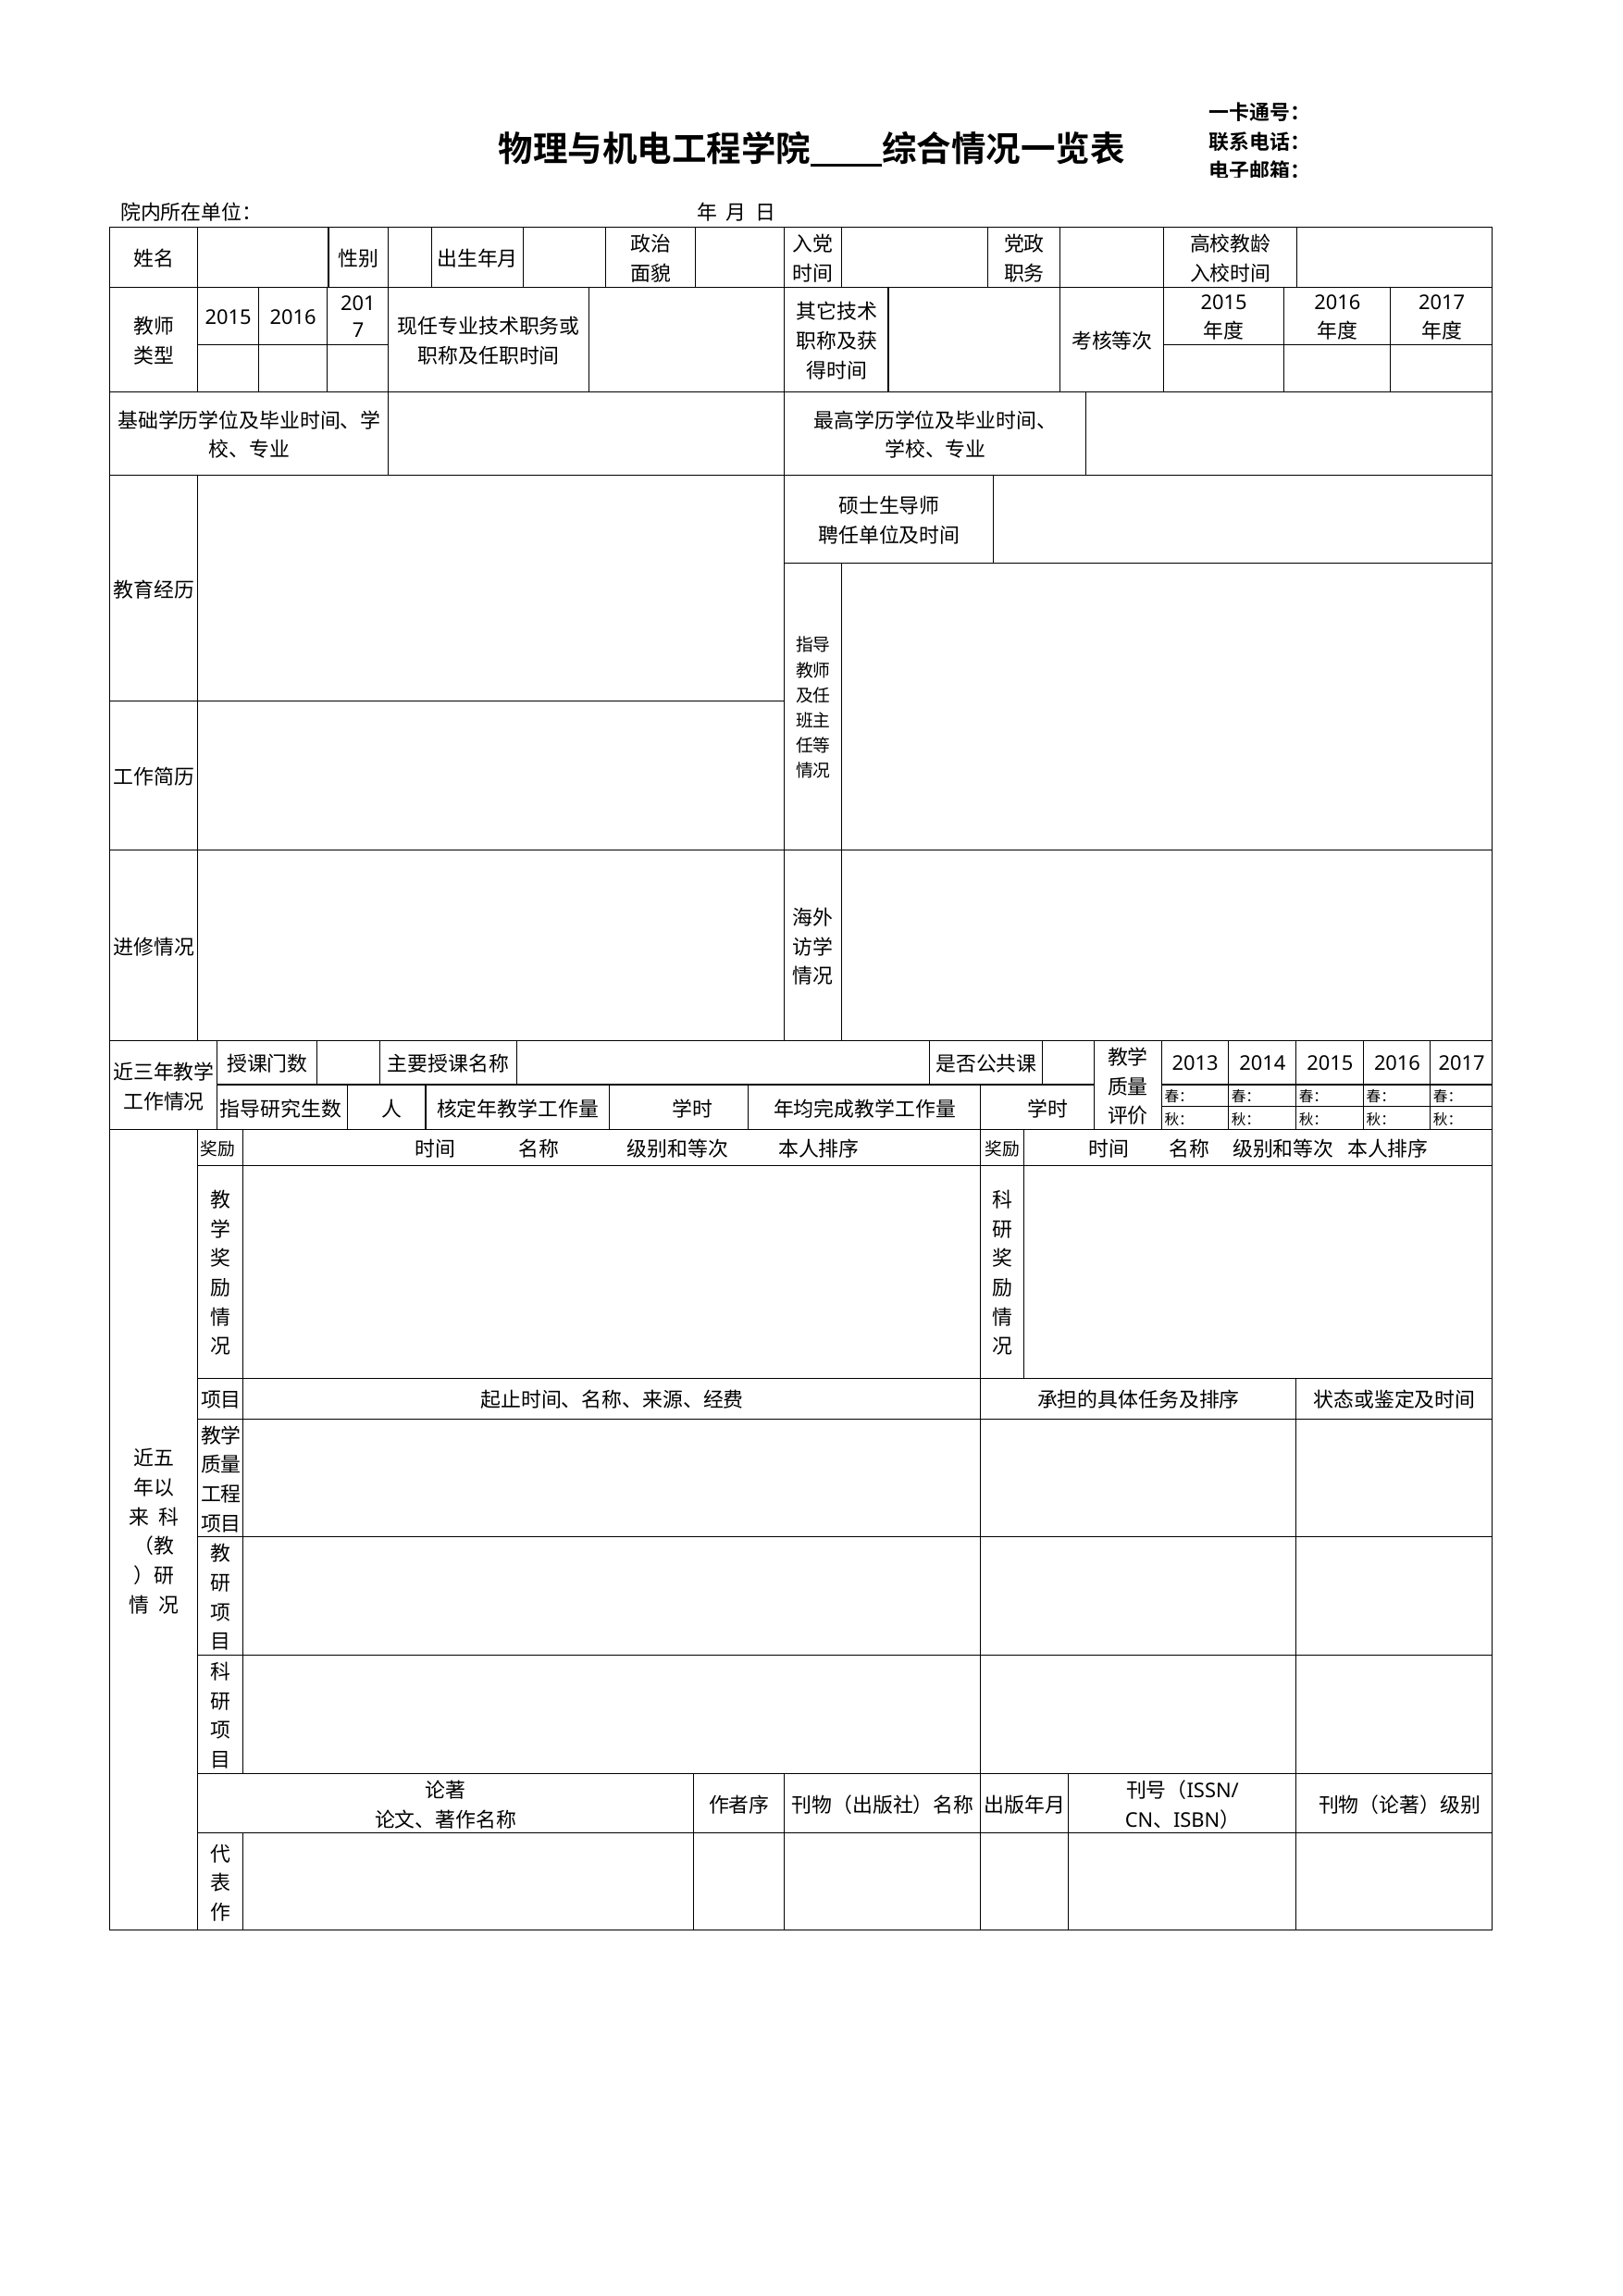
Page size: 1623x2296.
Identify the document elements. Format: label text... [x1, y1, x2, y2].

table_cell [1164, 345, 1283, 391]
table_header 出生年月 [432, 228, 523, 286]
table_cell 代表作 [198, 1833, 242, 1930]
table_cell [785, 1833, 980, 1930]
table_cell [328, 345, 388, 391]
table_cell 学时 [981, 1086, 1094, 1129]
table_cell 2013 [1162, 1041, 1228, 1084]
table_cell 指导研究生数 [217, 1086, 347, 1129]
table_cell 2016 [1364, 1041, 1430, 1084]
table_cell [842, 850, 1492, 1040]
table_cell 科研 项目 [198, 1656, 242, 1773]
table_cell [981, 1656, 1295, 1773]
table_cell 论著 论文、著作名称 [198, 1774, 693, 1832]
table_cell [1069, 1833, 1295, 1930]
table_cell [842, 564, 1492, 850]
table_header [389, 228, 431, 286]
table_cell [1296, 1537, 1492, 1655]
table_cell 授课门数 [217, 1041, 316, 1084]
table_cell 教学奖励情况 [198, 1166, 242, 1378]
table_cell 基础学历学位及毕业时间、学校、专业 [110, 392, 388, 475]
table_header 高校教龄 入校时间 [1164, 228, 1296, 286]
table_cell 教师 类型 [110, 288, 197, 391]
table_header [524, 228, 605, 286]
table_cell 近三年教学工作情况 [110, 1041, 217, 1129]
table_cell [981, 1420, 1295, 1536]
table_cell 起止时间、名称、来源、经费 [243, 1379, 980, 1419]
table_cell 2016 [259, 288, 327, 344]
table_cell 秋： [1364, 1107, 1430, 1129]
table_cell 教育经历 [110, 476, 197, 701]
table_cell 年均完成教学工作量 [749, 1086, 980, 1129]
table_cell 刊物（论著）级别 [1296, 1774, 1492, 1832]
table_cell 硕士生导师 聘任单位及时间 [785, 476, 993, 563]
table_cell [589, 288, 784, 391]
table_header 入党时间 [785, 228, 841, 286]
table_cell [259, 345, 327, 391]
table_cell 现任专业技术职务或职称及任职时间 [389, 288, 588, 391]
table_cell 教研 项目 [198, 1537, 242, 1655]
table_cell 秋： [1229, 1107, 1295, 1129]
table_cell 春： [1162, 1086, 1228, 1106]
table_cell 人 [348, 1086, 425, 1129]
table_header 党政 职务 [988, 228, 1059, 286]
table_cell [1043, 1041, 1094, 1084]
table_cell 2016 年度 [1284, 288, 1390, 344]
table_cell 项目 [198, 1379, 242, 1419]
table_cell 海外访学情况 [785, 850, 841, 1040]
table_cell 作者序 [694, 1774, 784, 1832]
table_cell 2017 [1431, 1041, 1492, 1084]
table_cell [994, 476, 1492, 563]
table_cell [1391, 345, 1492, 391]
table_cell 奖励 [198, 1130, 242, 1165]
table_cell 教学 质量 评价 [1095, 1041, 1161, 1129]
table_cell [198, 345, 258, 391]
table_cell 秋： [1296, 1107, 1363, 1129]
table_cell 学时 [610, 1086, 748, 1129]
table_cell [1024, 1166, 1492, 1378]
table_header [198, 228, 328, 286]
table_cell 主要授课名称 [380, 1041, 516, 1084]
table_header 政治 面貌 [606, 228, 695, 286]
text 物理与机电工程学院 综合情况一览表 [120, 121, 1503, 171]
table_cell [243, 1166, 980, 1378]
table_cell 2017 年度 [1391, 288, 1492, 344]
table_cell 奖励 [981, 1130, 1023, 1165]
table_cell 考核等次 [1060, 288, 1163, 391]
table_cell 承担的具体任务及排序 [981, 1379, 1295, 1419]
table_cell 教学质量工程项目 [198, 1420, 242, 1536]
table_cell [243, 1537, 980, 1655]
table_cell 2015 年度 [1164, 288, 1283, 344]
table_cell 核定年教学工作量 [427, 1086, 609, 1129]
table_cell [198, 850, 784, 1040]
table_cell 科研奖励情况 [981, 1166, 1023, 1378]
table_cell [694, 1833, 784, 1930]
table_cell [243, 1833, 693, 1930]
table_cell 2015 [1296, 1041, 1363, 1084]
table_cell 是否公共课 [930, 1041, 1042, 1084]
table_cell 刊号（ISSN/CN、ISBN） [1069, 1774, 1295, 1832]
table_cell [1086, 392, 1492, 475]
table_cell [243, 1420, 980, 1536]
table_cell 2017 [328, 288, 388, 344]
table_header 性别 [329, 228, 388, 286]
table_header [1297, 228, 1492, 286]
table_cell 刊物（出版社）名称 [785, 1774, 980, 1832]
table_cell [317, 1041, 379, 1084]
table_cell 2015 [198, 288, 258, 344]
table_cell 春： [1296, 1086, 1363, 1106]
table_cell [1296, 1420, 1492, 1536]
table_cell 工作简历 [110, 701, 197, 850]
table_cell [517, 1041, 929, 1084]
table_cell 近五年以 来 科（教）研 情 况 [110, 1130, 197, 1930]
table_cell [389, 392, 784, 475]
table_cell 秋： [1431, 1107, 1492, 1129]
table_cell 时间 名称 级别和等次 本人排序 [1024, 1130, 1492, 1165]
table_cell [981, 1537, 1295, 1655]
table_header [696, 228, 784, 286]
table_cell 春： [1364, 1086, 1430, 1106]
table_header [842, 228, 987, 286]
table_cell 出版年月 [981, 1774, 1068, 1832]
table_cell 2014 [1229, 1041, 1295, 1084]
table_cell 进修情况 [110, 850, 197, 1040]
table_cell 秋： [1162, 1107, 1228, 1129]
table_cell [198, 701, 784, 850]
table_header [1060, 228, 1163, 286]
table_cell [198, 476, 784, 701]
text 院内所在单位： 年 月 日 [120, 196, 1503, 226]
table_cell 指导教师及任班主任等情况 [785, 564, 841, 850]
table_cell [1296, 1656, 1492, 1773]
table_cell [1296, 1833, 1492, 1930]
table_cell [981, 1833, 1068, 1930]
table_header 姓名 [110, 228, 197, 286]
table_cell 春： [1431, 1086, 1492, 1106]
table_cell 春： [1229, 1086, 1295, 1106]
table_cell 最高学历学位及毕业时间、 学校、专业 [785, 392, 1085, 475]
table_cell [889, 288, 1059, 391]
table_cell 状态或鉴定及时间 [1296, 1379, 1492, 1419]
table_cell [243, 1656, 980, 1773]
table_cell 其它技术职称及获得时间 [785, 288, 887, 391]
table_cell 时间 名称 级别和等次 本人排序 [243, 1130, 980, 1165]
table_cell [1284, 345, 1390, 391]
